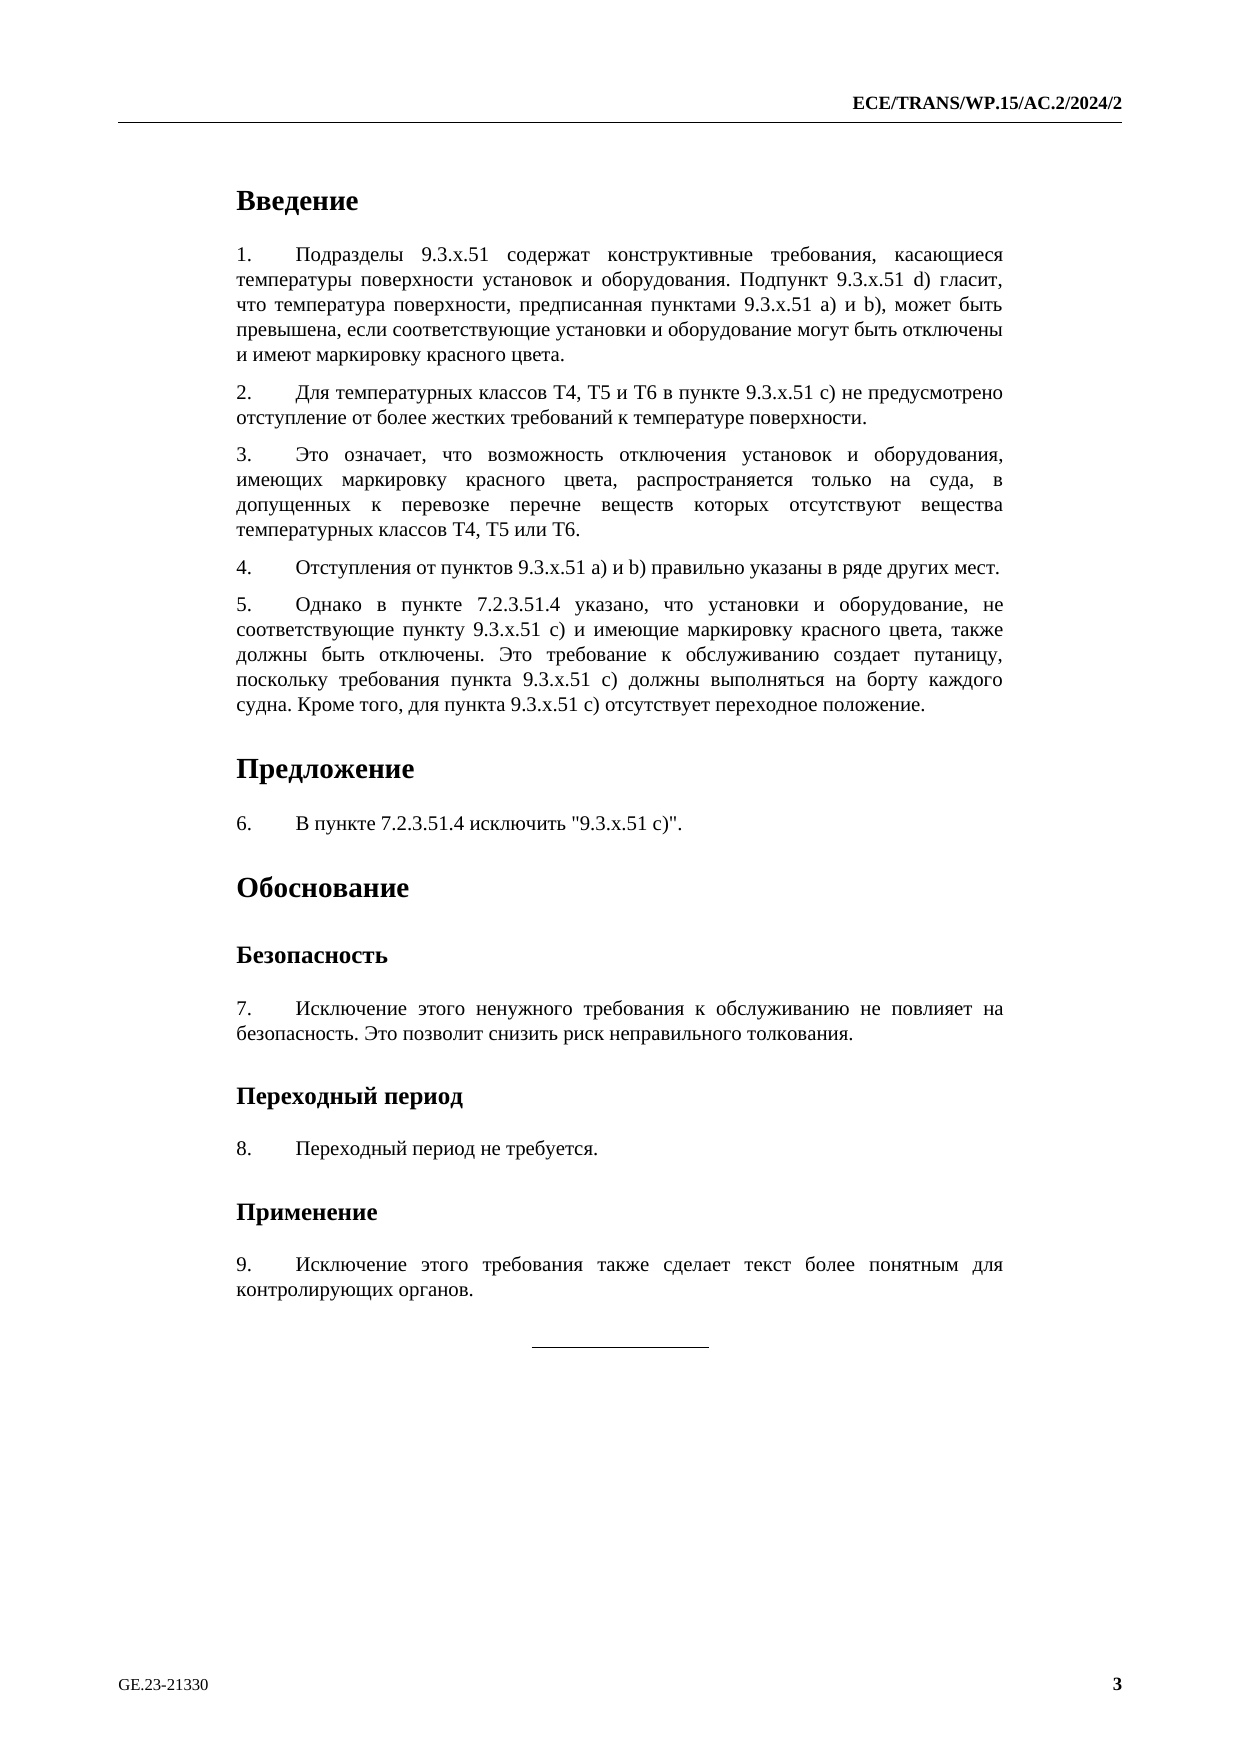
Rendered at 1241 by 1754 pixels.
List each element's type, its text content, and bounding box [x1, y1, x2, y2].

text 7. Исключение этого ненужного требования к обслуживанию не повлияет на безопасность. Это позволит снизить риск неправильного толкования. [236, 994, 1004, 1044]
text 2. Для температурных классов T4, T5 и T6 в пункте 9.3.x.51 c) не предусмотрено отступление от более жестких требований к температуре поверхности. [236, 379, 1004, 429]
text Безопасность [118, 941, 1004, 969]
text 8. Переходный период не требуется. [236, 1135, 1004, 1160]
text 9. Исключение этого требования также сделает текст более понятным для контролирующих органов. [236, 1251, 1004, 1301]
text Применение [118, 1198, 1004, 1226]
text Обоснование [118, 873, 1004, 904]
text Введение [118, 185, 1004, 216]
text Переходный период [118, 1082, 1004, 1110]
text 3. Это означает, что возможность отключения установок и оборудования, имеющих маркировку красного цвета, распространяется только на суда, в допущенных к перевозке перечне веществ которых отсутствуют вещества температурных классов T4, T5 или T6. [236, 441, 1004, 541]
text 1. Подразделы 9.3.x.51 содержат конструктивные требования, касающиеся температуры поверхности установок и оборудования. Подпункт 9.3.x.51 d) гласит, что температура поверхности, предписанная пунктами 9.3.x.51 a) и b), может быть превышена, если соответствующие установки и оборудование могут быть отключены и имеют маркировку красного цвета. [236, 241, 1004, 366]
text Предложение [118, 754, 1004, 785]
text 5. Однако в пункте 7.2.3.51.4 указано, что установки и оборудование, не соответствующие пункту 9.3.x.51 c) и имеющие маркировку красного цвета, также должны быть отключены. Это требование к обслуживанию создает путаницу, поскольку требования пункта 9.3.x.51 c) должны выполняться на борту каждого судна. Кроме того, для пункта 9.3.x.51 c) отсутствует переходное положение. [236, 591, 1004, 716]
text 6. В пункте 7.2.3.51.4 исключить "9.3.x.51 c)". [236, 810, 1004, 835]
text 4. Отступления от пунктов 9.3.x.51 a) и b) правильно указаны в ряде других мест. [236, 554, 1004, 579]
